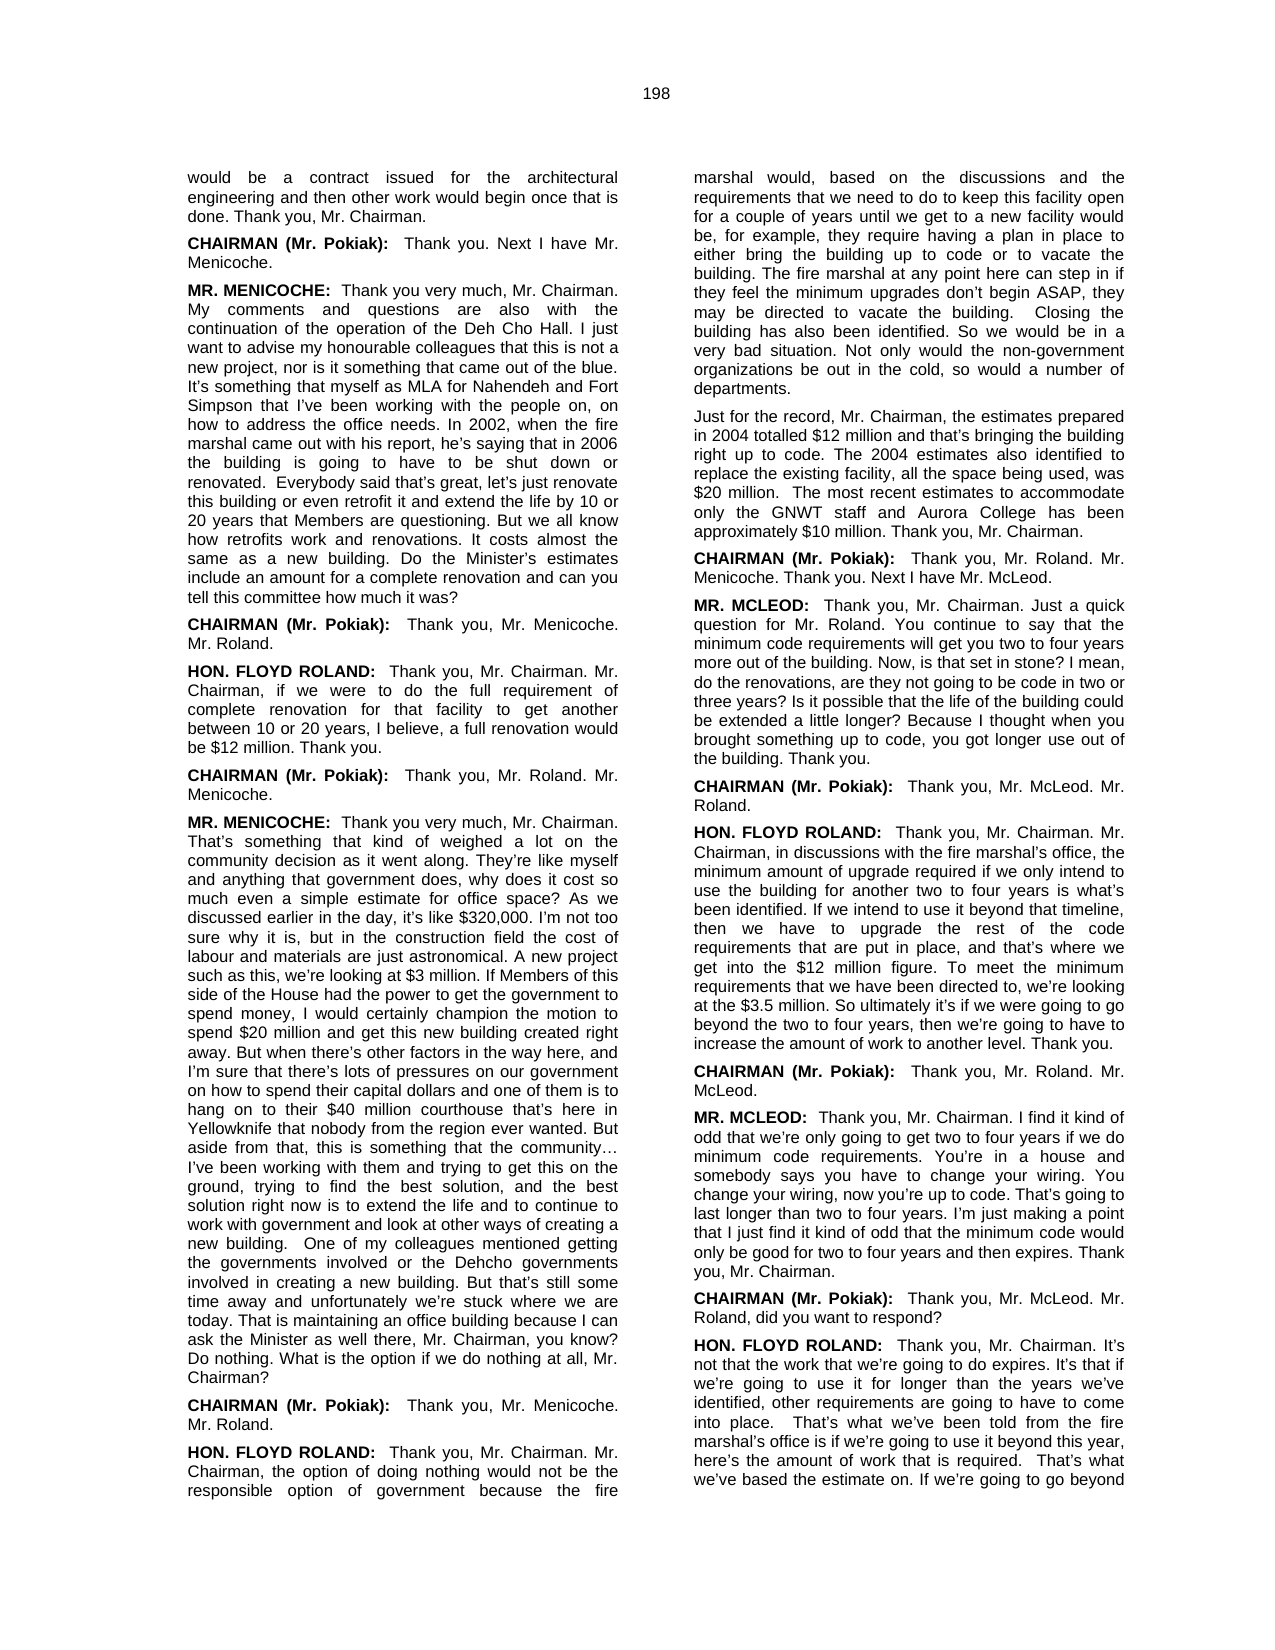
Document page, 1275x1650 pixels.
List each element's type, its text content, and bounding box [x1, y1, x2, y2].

text CHAIRMAN (Mr. Pokiak): Thank you, Mr. Menicoche. Mr. Roland. [187, 615, 619, 653]
text HON. FLOYD ROLAND: Thank you, Mr. Chairman. Mr. Chairman, in discussions with the fire marshal’s office, the minimum amount of upgrade required if we only intend to use the building for another two to four years is what’s been identified. If we intend to use it beyond that timeline, then we have to upgrade the rest of the code requirements that are put in place, and that’s where we get into the $12 million figure. To meet the minimum requirements that we have been directed to, we’re looking at the $3.5 million. So ultimately it’s if we were going to go beyond the two to four years, then we’re going to have to increase the amount of work to another level. Thank you. [694, 823, 1125, 1053]
text HON. FLOYD ROLAND: Thank you, Mr. Chairman. Mr. Chairman, if we were to do the full requirement of complete renovation for that facility to get another between 10 or 20 years, I believe, a full renovation would be $12 million. Thank you. [187, 662, 619, 757]
text CHAIRMAN (Mr. Pokiak): Thank you, Mr. Roland. Mr. Menicoche. Thank you. Next I have Mr. McLeod. [694, 549, 1125, 587]
text Just for the record, Mr. Chairman, the estimates prepared in 2004 totalled $12 million and that’s bringing the building right up to code. The 2004 estimates also identified to replace the existing facility, all the space being used, was $20 million. The most recent estimates to accommodate only the GNWT staff and has been approximately $10 million. Thank you, Mr. Chairman. [694, 407, 1125, 541]
text MR. MCLEOD: Thank you, Mr. Chairman. Just a quick question for Mr. Roland. You continue to say that the minimum code requirements will get you two to four years more out of the building. Now, is that set in stone? I mean, do the renovations, are they not going to be code in two or three years? Is it possible that the life of the building could be extended a little longer? Because I thought when you brought something up to code, you got longer use out of the building. Thank you. [694, 596, 1125, 768]
text MR. MCLEOD: Thank you, Mr. Chairman. I find it kind of odd that we’re only going to get two to four years if we do minimum code requirements. You’re in a house and somebody says you have to change your wiring. You change your wiring, now you’re up to code. That’s going to last longer than two to four years. I’m just making a point that I just find it kind of odd that the minimum code would only be good for two to four years and then expires. Thank you, Mr. Chairman. [694, 1108, 1125, 1281]
text MR. MENICOCHE: Thank you very much, Mr. Chairman. My comments and questions are also with the continuation of the operation of the Deh Cho Hall. I just want to advise my honourable colleagues that this is not a new project, nor is it something that came out of the blue. It’s something that myself as MLA for Nahendeh and Fort Simpson that I’ve been working with the people on, on how to address the office needs. In 2002, when the fire marshal came out with his report, he’s saying that in 2006 the building is going to have to be shut down or renovated. Everybody said that’s great, let’s just renovate this building or even retrofit it and extend the life by 10 or 20 years that Members are questioning. But we all know how retrofits work and renovations. It costs almost the same as a new building. Do the Minister’s estimates include an amount for a complete renovation and can you tell this committee how much it was? [187, 281, 619, 607]
text CHAIRMAN (Mr. Pokiak): Thank you. Next I have Mr. Menicoche. [187, 234, 619, 272]
text CHAIRMAN (Mr. Pokiak): Thank you, Mr. Roland. Mr. McLeod. [694, 1062, 1125, 1100]
text HON. FLOYD ROLAND: Thank you, Mr. Chairman. Mr. Chairman, the option of doing nothing would not be the responsible option of government because the fire marshal would, based on the discussions and the requirements that we need to do to keep this facility open for a couple of years until we get to a new facility would be, for example, they require having a plan in place to either bring the building up to code or to vacate the building. The fire marshal at any point here can step in if they feel the minimum upgrades don’t begin ASAP, they may be directed to vacate the building. Closing the building has also been identified. So we would be in a very bad situation. Not only would the non-government organizations be out in the cold, so would a number of departments. [694, 168, 1125, 398]
text MR. MENICOCHE: Thank you very much, Mr. Chairman. That’s something that kind of weighed a lot on the community decision as it went along. They’re like myself and anything that government does, why does it cost so much even a simple estimate for office space? As we discussed earlier in the day, it’s like $320,000. I’m not too sure why it is, but in the construction field the cost of labour and materials are just astronomical. A new project such as this, we’re looking at $3 million. If Members of this side of the House had the power to get the government to spend money, I would certainly champion the motion to spend $20 million and get this new building created right away. But when there’s other factors in the way here, and I’m sure that there’s lots of pressures on our government on how to spend their capital dollars and one of them is to hang on to their $40 million courthouse that’s here in Yellowknife that nobody from the region ever wanted. But aside from that, this is something that the community…I’ve been working with them and trying to get this on the ground, trying to find the best solution, and the best solution right now is to extend the life and to continue to work with government and look at other ways of creating a new building. One of my colleagues mentioned getting the governments involved or the Dehcho governments involved in creating a new building. But that’s still some time away and unfortunately we’re stuck where we are today. That is maintaining an office building because I can ask the Minister as well there, Mr. Chairman, you know? Do nothing. What is the option if we do nothing at all, Mr. Chairman? [187, 812, 619, 1387]
text CHAIRMAN (Mr. Pokiak): Thank you, Mr. McLeod. Mr. Roland, did you want to respond? [694, 1289, 1125, 1327]
text CHAIRMAN (Mr. Pokiak): Thank you, Mr. Roland. Mr. Menicoche. [187, 766, 619, 804]
text CHAIRMAN (Mr. Pokiak): Thank you, Mr. Menicoche. Mr. Roland. [187, 1396, 619, 1434]
text CHAIRMAN (Mr. Pokiak): Thank you, Mr. McLeod. Mr. Roland. [694, 777, 1125, 815]
